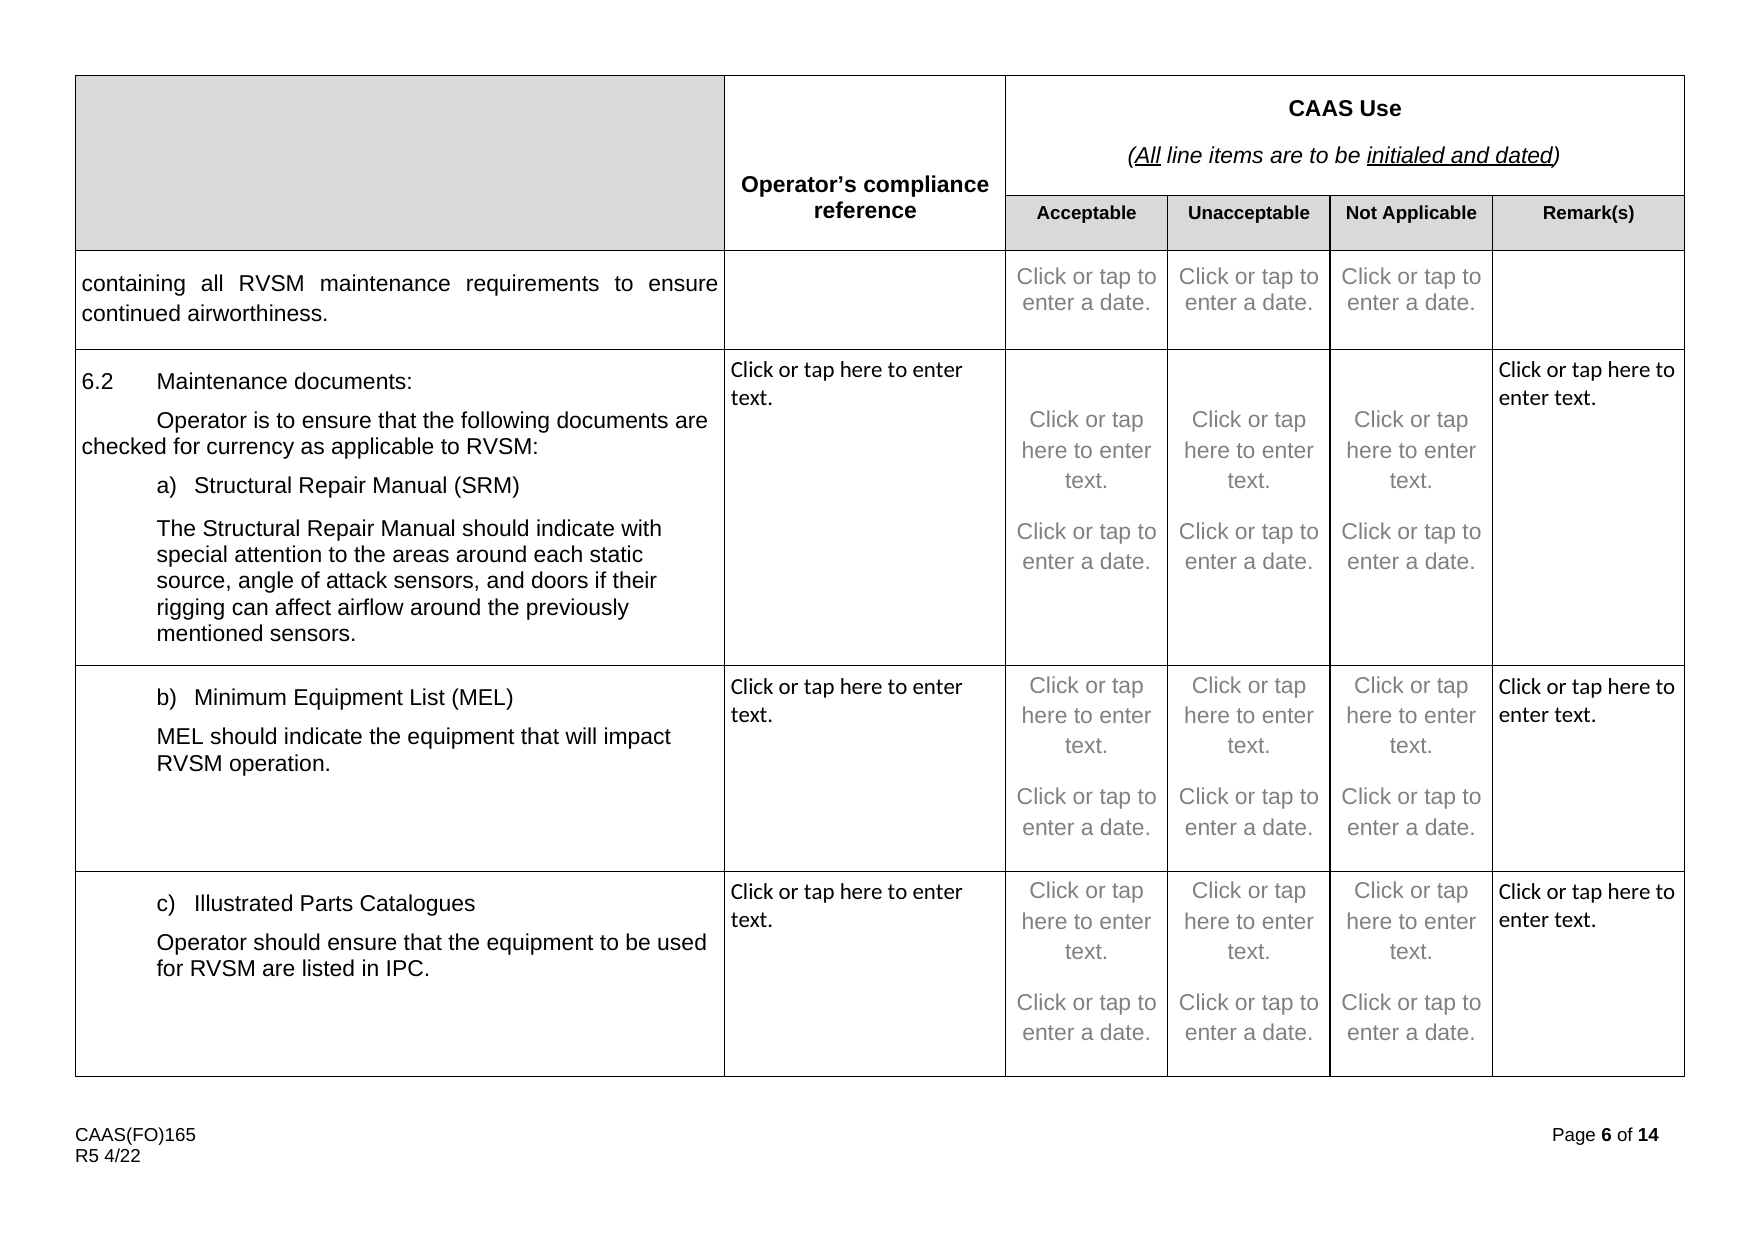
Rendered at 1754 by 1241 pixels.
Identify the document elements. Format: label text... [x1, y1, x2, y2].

table_cell Not Applicable [1331, 196, 1492, 250]
table_header CAAS Use (All line items are to be initialed and dated) [1006, 76, 1684, 195]
table_cell Click or tap here to enter text. [1331, 872, 1492, 1076]
table_cell [1168, 251, 1329, 348]
table_cell [725, 350, 1005, 665]
table_cell Click or tap here to enter text. [1006, 666, 1167, 871]
table_cell Click or tap here to enter text. [1006, 350, 1167, 665]
table_cell Click or tap here to enter text. [1168, 666, 1329, 871]
table_cell Click or tap here to enter text. [1331, 350, 1492, 665]
table_cell Click or tap here to enter text. [1168, 872, 1329, 1076]
table_cell Click or tap here to enter text. [1168, 350, 1329, 665]
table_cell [76, 251, 724, 348]
table_cell Acceptable [1006, 196, 1167, 250]
table_cell [1006, 251, 1167, 348]
table_cell [1331, 251, 1492, 348]
table_cell Click or tap here to enter text. [1331, 666, 1492, 871]
table_header [76, 76, 724, 250]
table_cell Click or tap here to enter text. [1006, 872, 1167, 1076]
table_cell Illustrated Parts Catalogues Operator should ensure that the equipment to be used for RVSM are listed in IPC. [76, 872, 724, 1076]
table_cell Remark(s) [1493, 196, 1684, 250]
table_cell Minimum Equipment List (MEL) MEL should indicate the equipment that will impact RVSM operation. [76, 666, 724, 871]
table_header Operator’s compliance reference [725, 76, 1005, 250]
table_cell Unacceptable [1168, 196, 1329, 250]
table_cell 6.2 Maintenance documents: Operator is to ensure that the following documents are checked for currency as applicable to RVSM: Structural Repair Manual (SRM) The Structural Repair Manual should indicate with special attention to the areas around each static source, angle of attack sensors, and doors if their rigging can affect airflow around the previously mentioned sensors. [76, 350, 724, 665]
